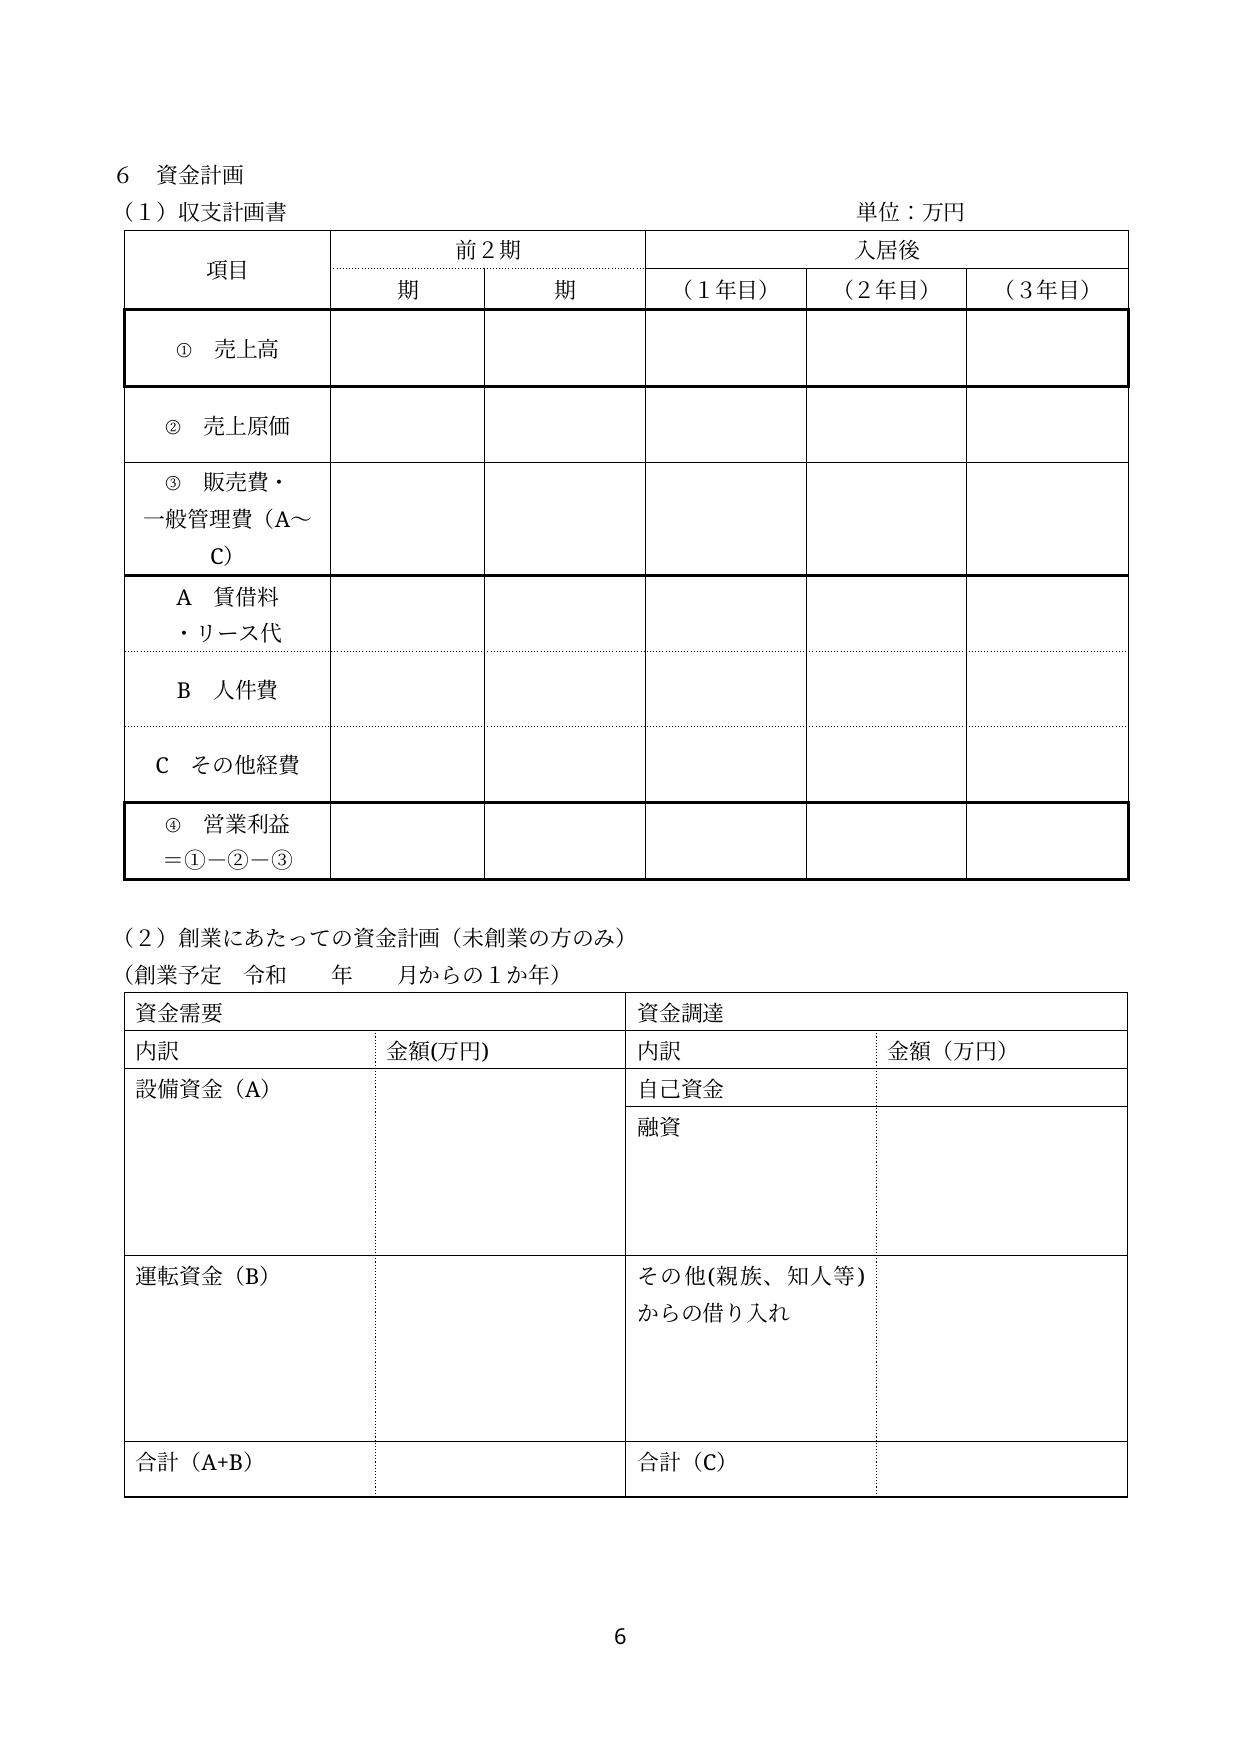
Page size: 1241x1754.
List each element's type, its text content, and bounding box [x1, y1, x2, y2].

table_cell [375, 1069, 625, 1255]
table_cell [646, 388, 806, 462]
table_cell [967, 726, 1128, 801]
table_cell 期 [485, 268, 645, 308]
table_cell [646, 577, 806, 651]
table_cell [967, 804, 1127, 878]
table_cell [485, 577, 645, 651]
table_cell [807, 726, 966, 801]
table_cell 金額（万円） [876, 1031, 1127, 1068]
table_cell [876, 1442, 1127, 1496]
table_cell 融資 [626, 1107, 876, 1255]
text ６ 資金計画 [112, 156, 1128, 193]
table_cell ② 売上原価 [125, 388, 330, 462]
table_cell 設備資金（A） [125, 1069, 375, 1255]
table_cell [485, 804, 645, 878]
table_cell C その他経費 [125, 726, 330, 801]
table_cell B 人件費 [125, 651, 330, 726]
table_cell その他(親族、知人等)からの借り入れ [626, 1256, 876, 1441]
table_cell （３年目） [967, 269, 1128, 308]
table_cell [967, 577, 1128, 651]
table_cell [331, 388, 484, 462]
table_header 資金需要 [125, 993, 625, 1030]
table_cell 金額(万円) [375, 1031, 625, 1068]
table_cell 内訳 [626, 1031, 876, 1068]
text （１）収支計画書 単位：万円 [112, 193, 1128, 230]
table_cell [331, 804, 484, 878]
table_cell [646, 651, 806, 726]
table_header 項目 [125, 231, 330, 308]
table_cell ④ 営業利益 ＝①－②－③ [126, 804, 330, 878]
table_cell [876, 1256, 1127, 1441]
table_header 資金調達 [626, 993, 1127, 1030]
table_cell [807, 577, 966, 651]
table_cell [375, 1442, 625, 1496]
table_cell [967, 388, 1128, 462]
table_cell [485, 651, 645, 726]
table_cell [807, 463, 966, 574]
table_cell [331, 577, 484, 651]
table_cell A 賃借料 ・リース代 [125, 577, 330, 651]
table_header 前２期 [331, 231, 645, 268]
table_cell 期 [331, 268, 484, 308]
table_cell [876, 1107, 1127, 1255]
table_cell 自己資金 [626, 1069, 876, 1106]
table_cell 運転資金（B） [125, 1256, 375, 1441]
table_cell [876, 1069, 1127, 1106]
table_cell [485, 463, 645, 574]
text （２）創業にあたっての資金計画（未創業の方のみ） [112, 918, 1128, 955]
table_cell （２年目） [807, 269, 966, 308]
table_cell [646, 311, 806, 385]
table_cell [807, 388, 966, 462]
table_cell [485, 388, 645, 462]
table_cell 合計（A+B） [125, 1442, 375, 1496]
table_cell [331, 651, 484, 726]
table_cell [967, 651, 1128, 726]
table_cell （１年目） [646, 269, 806, 308]
table_cell [331, 463, 484, 574]
table_cell [331, 311, 484, 385]
table_cell [331, 726, 484, 801]
table_cell [646, 726, 806, 801]
table_cell 合計（C） [626, 1442, 876, 1496]
table_cell 内訳 [125, 1031, 375, 1068]
table_cell [967, 463, 1128, 574]
table_cell [646, 804, 806, 878]
table_cell [485, 311, 645, 385]
table_cell [375, 1256, 625, 1441]
text （創業予定 令和 年 月からの１か年） [112, 955, 1128, 992]
table_cell [967, 311, 1127, 385]
table_cell ① 売上高 [126, 311, 330, 385]
table_cell [485, 726, 645, 801]
table_cell [807, 804, 966, 878]
table_cell ③ 販売費・ 一般管理費（A～C） [125, 463, 330, 574]
table_header 入居後 [646, 231, 1128, 268]
table_cell [807, 651, 966, 726]
table_cell [807, 311, 966, 385]
table_cell [646, 463, 806, 574]
